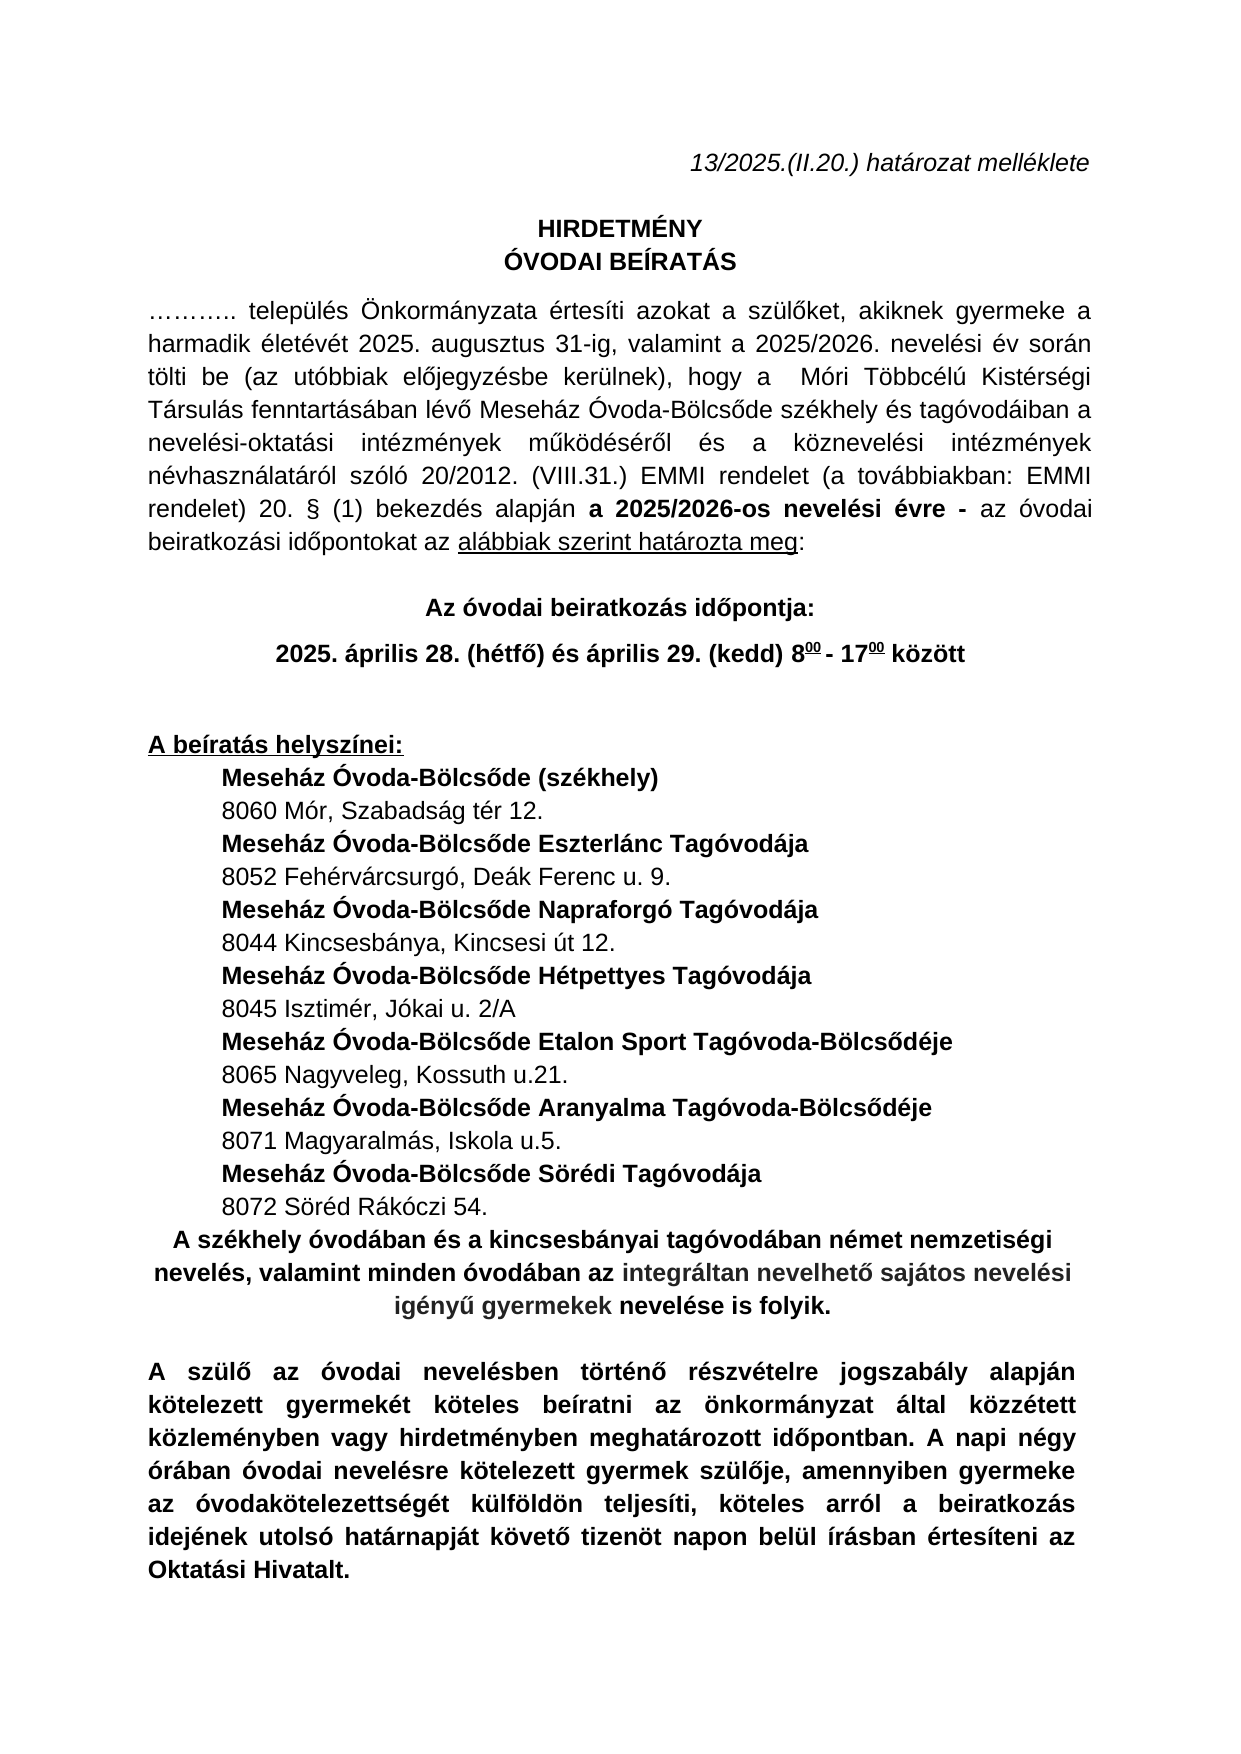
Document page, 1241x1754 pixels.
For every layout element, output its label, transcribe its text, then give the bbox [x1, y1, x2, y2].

text 8072 Söréd Rákóczi 54. [148, 1192, 1093, 1221]
text 8065 Nagyveleg, Kossuth u.21. [148, 1060, 1093, 1089]
text Meseház Óvoda-Bölcsőde Etalon Sport Tagóvoda-Bölcsődéje [148, 1027, 1093, 1056]
text Meseház Óvoda-Bölcsőde Sörédi Tagóvodája [148, 1159, 1093, 1188]
text 8045 Isztimér, Jókai u. 2/A [148, 994, 1093, 1023]
text Az óvodai beiratkozás időpontja: [148, 593, 1093, 622]
text Meseház Óvoda-Bölcsőde (székhely) [148, 763, 1093, 792]
text 2025. április 28. (hétfő) és április 29. (kedd) 800 - 1700 között [148, 639, 1093, 668]
text 8052 Fehérvárcsurgó, Deák Ferenc u. 9. [148, 862, 1093, 891]
text 8071 Magyaralmás, Iskola u.5. [148, 1126, 1093, 1155]
text 13/2025.(II.20.) határozat melléklete [148, 148, 1093, 176]
text Meseház Óvoda-Bölcsőde Eszterlánc Tagóvodája [148, 829, 1093, 858]
text 8044 Kincsesbánya, Kincsesi út 12. [148, 928, 1093, 957]
text ÓVODAI BEÍRATÁS [148, 247, 1093, 275]
text 8060 Mór, Szabadság tér 12. [148, 796, 1093, 825]
text A beíratás helyszínei: [148, 730, 1093, 759]
text Meseház Óvoda-Bölcsőde Napraforgó Tagóvodája [148, 895, 1093, 924]
text Meseház Óvoda-Bölcsőde Aranyalma Tagóvoda-Bölcsődéje [148, 1093, 1093, 1122]
text ……….. település Önkormányzata értesíti azokat a szülőket, akiknek gyermeke a harmadik életévét 2025. augusztus 31-ig, valamint a 2025/2026. nevelési év során tölti be (az utóbbiak előjegyzésbe kerülnek), hogy a Móri Többcélú Kistérségi Társulás fenntartásában lévő Meseház Óvoda-Bölcsőde székhely és tagóvodáiban a nevelési-oktatási intézmények működéséről és a köznevelési intézmények névhasználatáról szóló 20/2012. (VIII.31.) EMMI rendelet (a továbbiakban: EMMI rendelet) 20. § (1) bekezdés alapján a 2025/2026-os nevelési évre - az óvodai beiratkozási időpontokat az alábbiak szerint határozta meg: [148, 296, 1093, 556]
text A székhely óvodában és a kincsesbányai tagóvodában német nemzetiségi nevelés, valamint minden óvodában az integráltan nevelhető sajátos nevelési igényű gyermekek nevelése is folyik. [133, 1225, 1093, 1320]
text A szülő az óvodai nevelésben történő részvételre jogszabály alapján kötelezett gyermekét köteles beíratni az önkormányzat által közzétett közleményben vagy hirdetményben meghatározott időpontban. A napi négy órában óvodai nevelésre kötelezett gyermek szülője, amennyiben gyermeke az óvodakötelezettségét külföldön teljesíti, köteles arról a beiratkozás idejének utolsó határnapját követő tizenöt napon belül írásban értesíteni az Oktatási Hivatalt. [148, 1357, 1077, 1584]
text Meseház Óvoda-Bölcsőde Hétpettyes Tagóvodája [148, 961, 1093, 990]
text HIRDETMÉNY [148, 214, 1093, 242]
